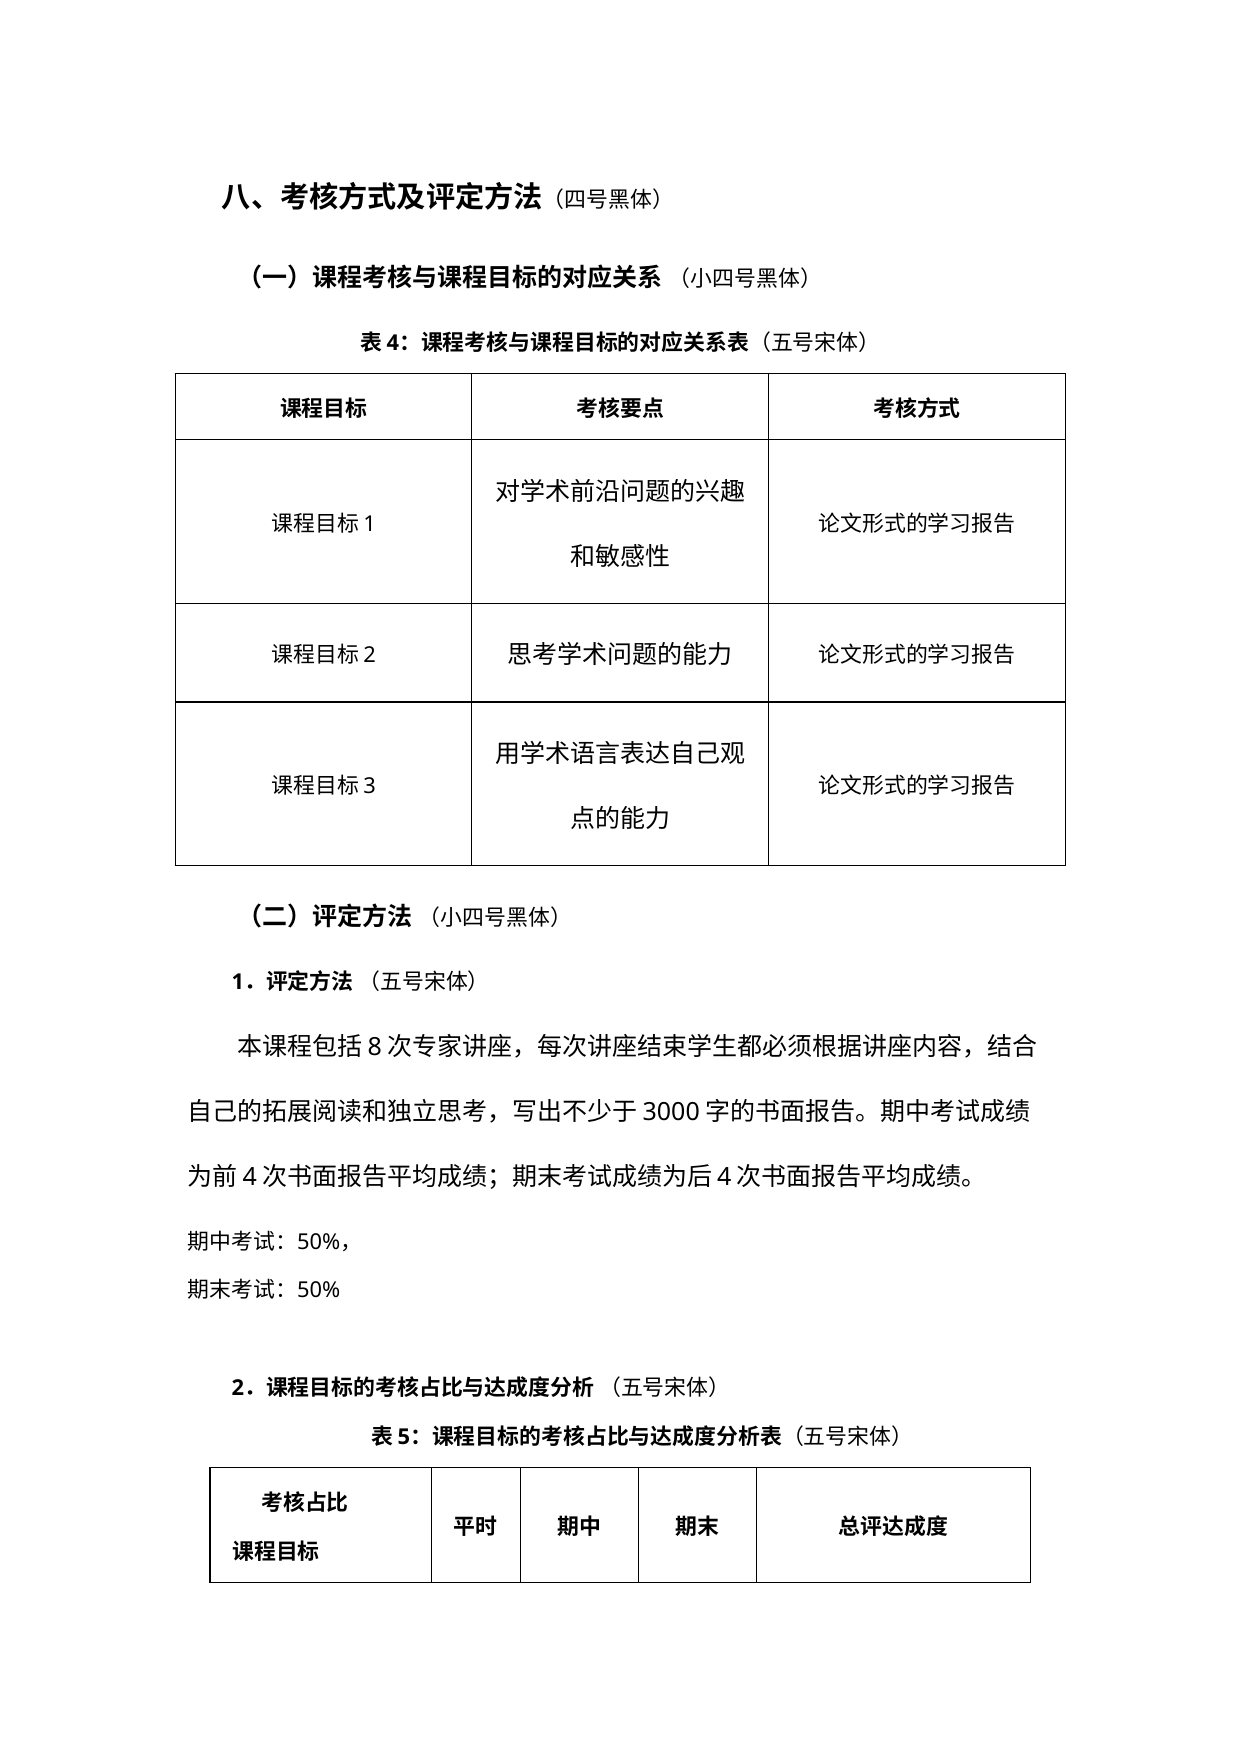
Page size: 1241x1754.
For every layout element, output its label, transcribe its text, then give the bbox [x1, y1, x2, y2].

text 八、考核方式及评定方法（四号黑体） [187, 162, 1053, 227]
table_header 课程目标 [176, 374, 471, 439]
table_header 考核方式 [769, 374, 1065, 439]
text 本课程包括8次专家讲座，每次讲座结束学生都必须根据讲座内容，结合自己的拓展阅读和独立思考，写出不少于3000字的书面报告。期中考试成绩为前4次书面报告平均成绩；期末考试成绩为后4次书面报告平均成绩。 [187, 1012, 1053, 1207]
text 2．课程目标的考核占比与达成度分析 （五号宋体） [187, 1370, 1053, 1402]
text （二）评定方法 （小四号黑体） [187, 882, 1053, 947]
table_header 期末 [639, 1468, 756, 1582]
table_cell 论文形式的学习报告 [769, 604, 1065, 701]
table_cell 思考学术问题的能力 [472, 604, 768, 701]
text 表4：课程考核与课程目标的对应关系表（五号宋体） [187, 324, 1053, 357]
table_header 期中 [521, 1468, 638, 1582]
table_cell 论文形式的学习报告 [769, 703, 1065, 865]
table_cell 课程目标2 [176, 604, 471, 701]
table_header 考核占比 课程目标 [211, 1468, 431, 1582]
text 1．评定方法 （五号宋体） [187, 963, 1053, 996]
table_cell 用学术语言表达自己观点的能力 [472, 703, 768, 865]
text （一）课程考核与课程目标的对应关系 （小四号黑体） [187, 243, 1053, 308]
table_cell 论文形式的学习报告 [769, 440, 1065, 603]
table_header 平时 [432, 1468, 520, 1582]
text 期末考试：50% [187, 1272, 1053, 1305]
text 期中考试：50%， [187, 1223, 1053, 1256]
table_header 考核要点 [472, 374, 768, 439]
table_cell 对学术前沿问题的兴趣和敏感性 [472, 440, 768, 603]
table_cell 课程目标3 [176, 703, 471, 865]
table_cell 课程目标1 [176, 440, 471, 603]
table_header 总评达成度 [757, 1468, 1030, 1582]
text 表5：课程目标的考核占比与达成度分析表（五号宋体） [187, 1418, 1053, 1451]
